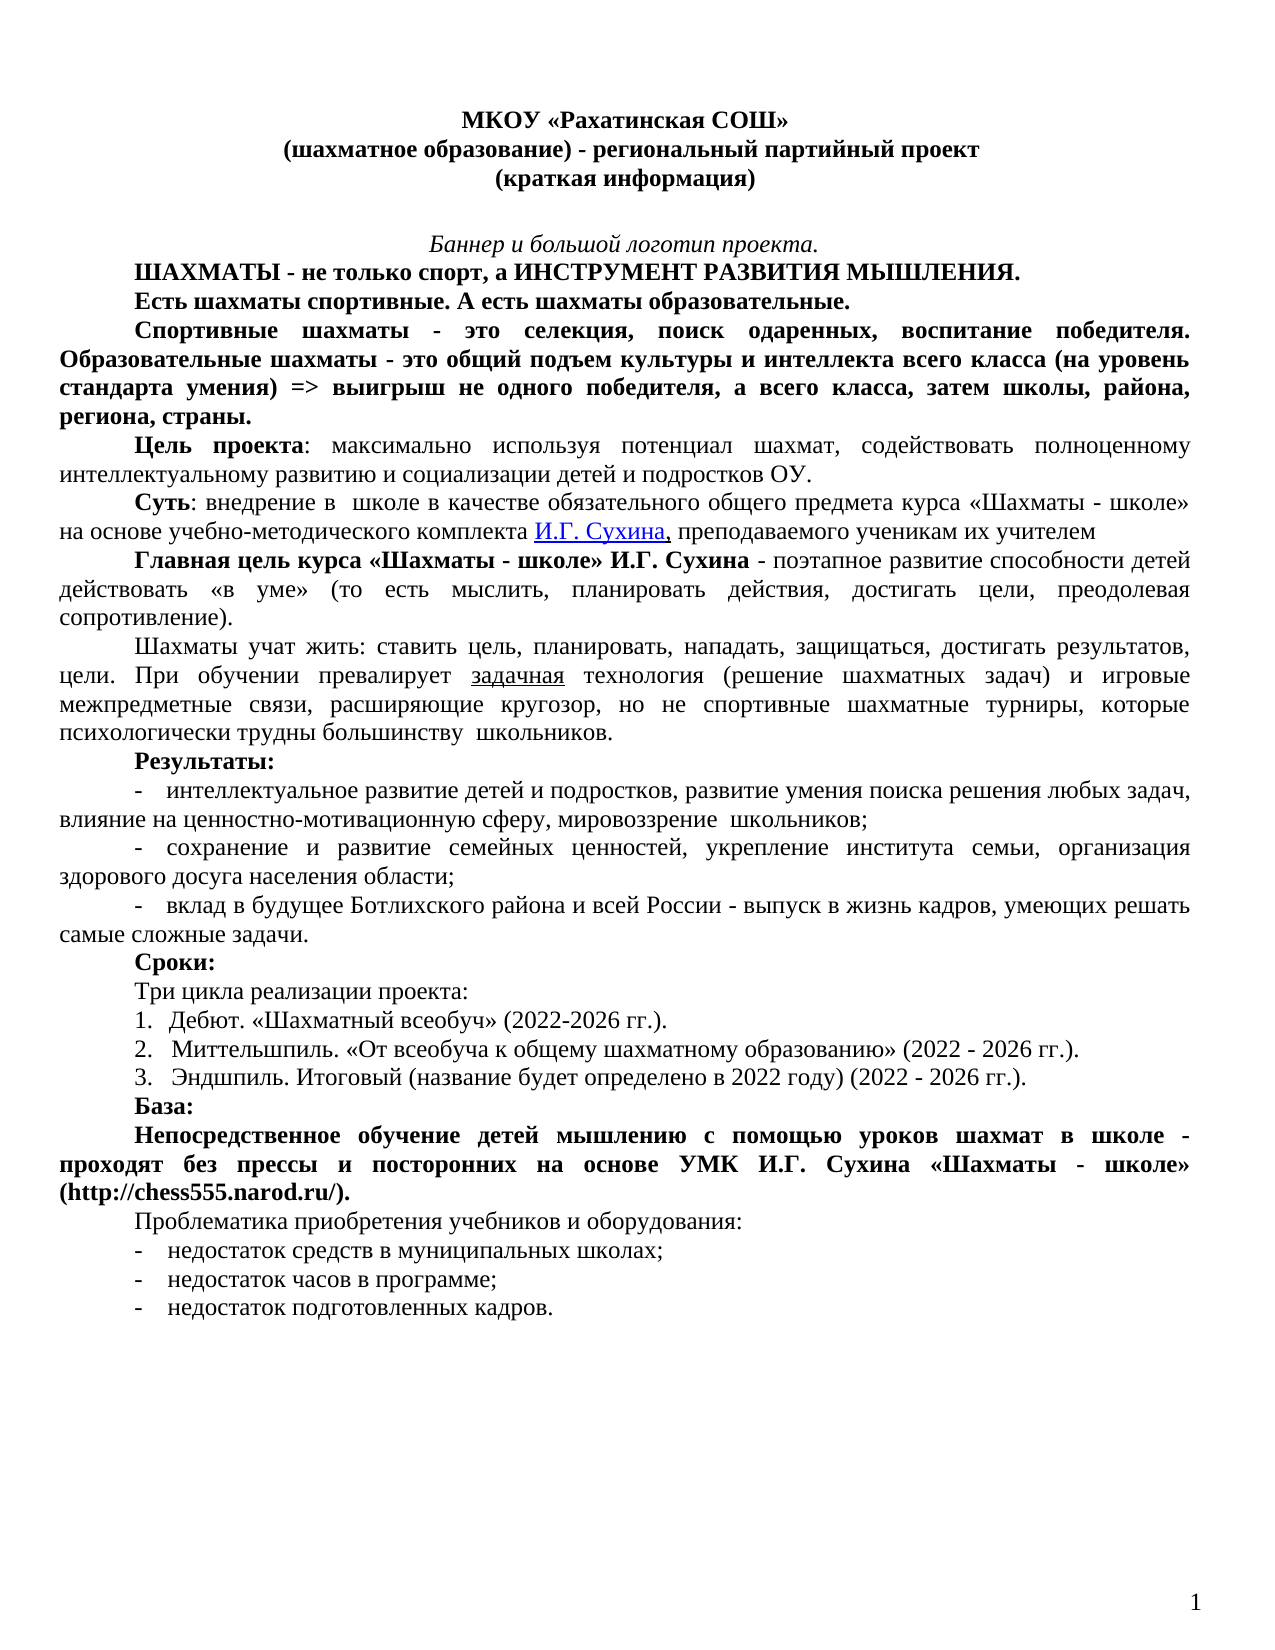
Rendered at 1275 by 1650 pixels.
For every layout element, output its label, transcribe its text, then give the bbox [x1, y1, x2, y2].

text Баннер и большой логотип проекта. [59, 229, 1191, 257]
text Шахматы учат жить: ставить цель, планировать, нападать, защищаться, достигать результатов, цели. При обучении превалирует задачная технология (решение шахматных задач) и игровые межпредметные связи, расширяющие кругозор, но не спортивные шахматные турниры, которые психологически трудны большинству школьников. [59, 631, 1191, 746]
text Непосредственное обучение детей мышлению с помощью уроков шахмат в школе - проходят без прессы и посторонних на основе УМК И.Г. Сухина «Шахматы - школе» (http://chess555.narod.ru/). [59, 1120, 1191, 1206]
text Спортивные шахматы - это селекция, поиск одаренных, воспитание победителя. Образовательные шахматы - это общий подъем культуры и интеллекта всего класса (на уровень стандарта умения) => выигрыш не одного победителя, а всего класса, затем школы, района, региона, страны. [59, 315, 1191, 430]
text Цель проекта: максимально используя потенциал шахмат, содействовать полноценному интеллектуальному развитию и социализации детей и подростков ОУ. [59, 430, 1191, 487]
text Сроки: [59, 947, 1191, 976]
list недостаток подготовленных кадров. [59, 1292, 1191, 1321]
text База: [59, 1091, 1191, 1120]
text Главная цель курса «Шахматы - школе» И.Г. Сухина - поэтапное развитие способности детей действовать «в уме» (то есть мыслить, планировать действия, достигать цели, преодолевая сопротивление). [59, 545, 1191, 631]
text ШАХМАТЫ - не только спорт, а ИНСТРУМЕНТ РАЗВИТИЯ МЫШЛЕНИЯ. [59, 257, 1191, 286]
list недостаток часов в программе; [59, 1264, 1191, 1292]
list недостаток средств в муниципальных школах; [59, 1235, 1191, 1264]
list сохранение и развитие семейных ценностей, укрепление института семьи, организация здорового досуга населения области; [59, 832, 1191, 890]
text Три цикла реализации проекта: [59, 976, 1191, 1005]
list Эндшпиль. Итоговый (название будет определено в 2022 году) (2022 - 2026 гг.). [59, 1062, 1191, 1091]
text МКОУ «Рахатинская СОШ» [59, 106, 1191, 134]
list вклад в будущее Ботлихского района и всей России - выпуск в жизнь кадров, умеющих решать самые сложные задачи. [59, 890, 1191, 947]
text Есть шахматы спортивные. А есть шахматы образовательные. [59, 286, 1191, 315]
text (шахматное образование) - региональный партийный проект (краткая информация) [59, 134, 1191, 192]
list Дебют. «Шахматный всеобуч» (2022-2026 гг.). [59, 1005, 1191, 1034]
list интеллектуальное развитие детей и подростков, развитие умения поиска решения любых задач, влияние на ценностно-мотивационную сферу, мировоззрение школьников; [59, 775, 1191, 832]
list Миттельшпиль. «От всеобуча к общему шахматному образованию» (2022 - 2026 гг.). [59, 1034, 1191, 1062]
text Результаты: [59, 746, 1191, 775]
text Проблематика приобретения учебников и оборудования: [59, 1206, 1191, 1235]
text Суть: внедрение в школе в качестве обязательного общего предмета курса «Шахматы - школе» на основе учебно-методического комплекта И.Г. Сухина, преподаваемого ученикам их учителем [59, 487, 1191, 545]
